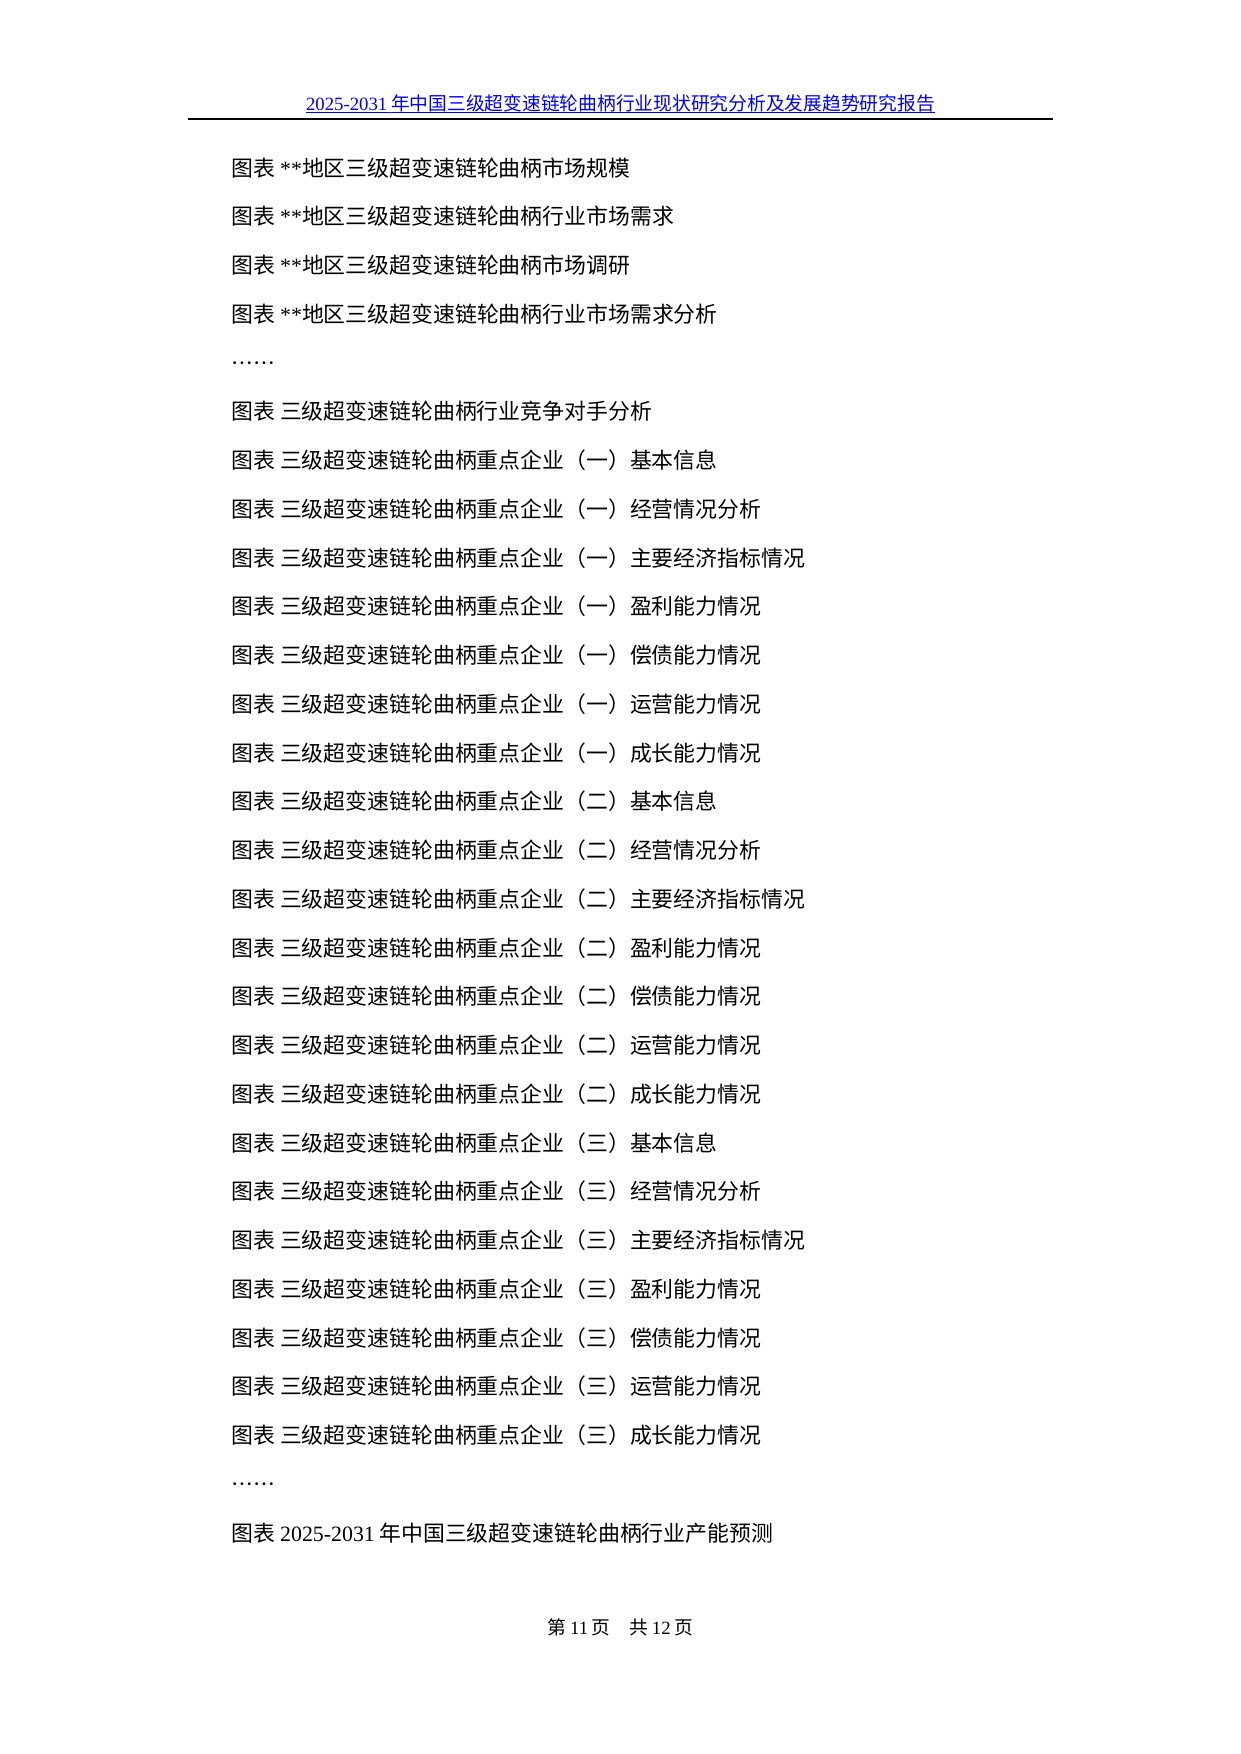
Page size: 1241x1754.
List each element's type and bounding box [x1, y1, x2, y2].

text [187, 150, 1053, 1548]
